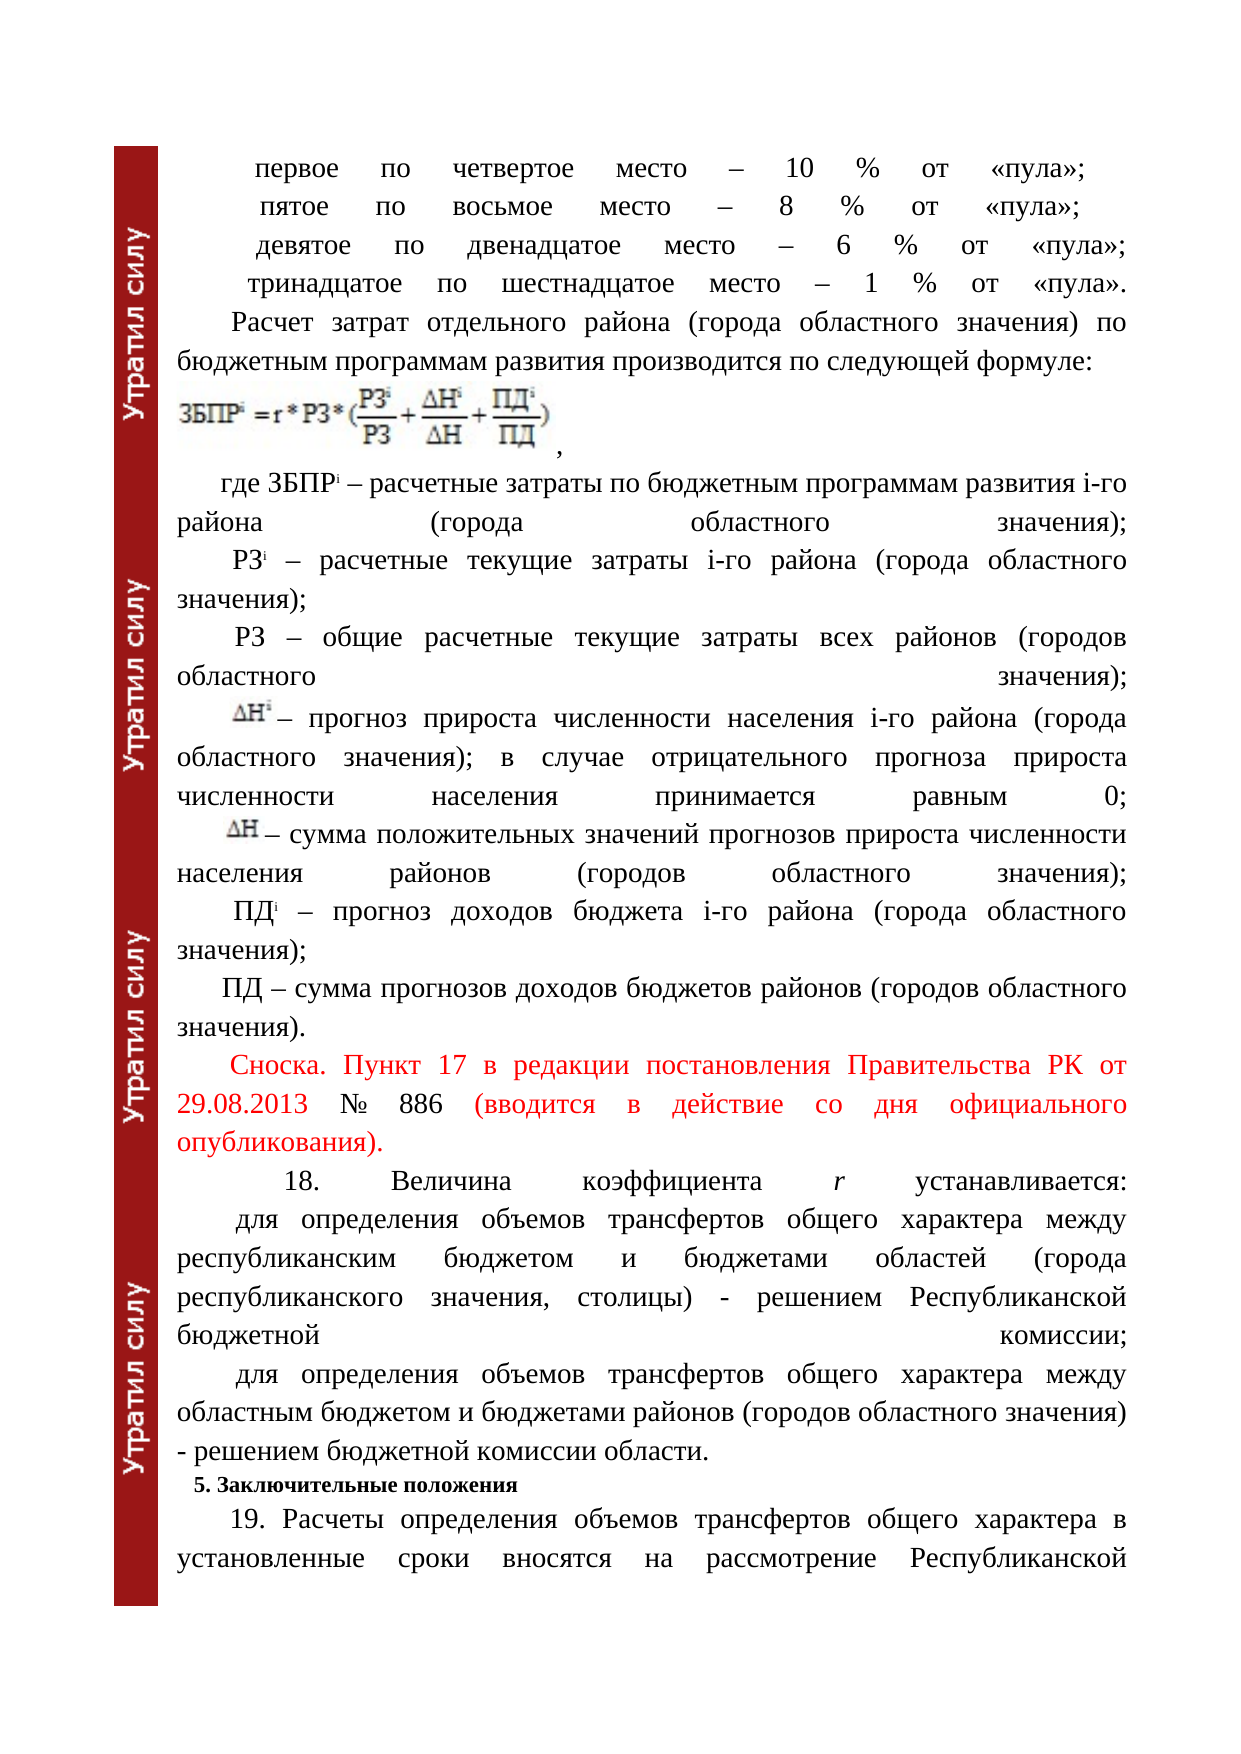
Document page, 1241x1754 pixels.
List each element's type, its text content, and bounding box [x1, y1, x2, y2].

picture [114, 146, 158, 150]
picture [114, 1466, 158, 1471]
text где ЗБПРi – расчетные затраты по бюджетным программам развития i-го района (города областного значения); РЗi – расчетные текущие затраты i-го района (города областного значения); РЗ – общие расчетные текущие затраты всех районов (городов областного значения); – прогноз прироста численности населения i-го района (города областного значения); в случае отрицательного прогноза прироста численности населения принимается равным 0; – сумма положительных значений прогнозов прироста численности населения районов (городов областного значения); ПДi – прогноз доходов бюджета i-го района (города областного значения); ПД – сумма прогнозов доходов бюджетов районов (городов областного значения). Сноска. Пункт 17 в редакции постановления Правительства РК от 29.08.2013 № 886 (вводится в действие со дня официального опубликования). 18. Величина коэффициента r устанавливается: для определения объемов трансфертов общего характера между республиканским бюджетом и бюджетами областей (города республиканского значения, столицы) - решением Республиканской бюджетной комиссии; для определения объемов трансфертов общего характера между областным бюджетом и бюджетами районов (городов областного значения) - решением бюджетной комиссии области. [112, 465, 1128, 1466]
picture [176, 381, 556, 455]
picture [114, 1574, 158, 1606]
picture [114, 376, 158, 381]
text 5. Заключительные положения [112, 1471, 1128, 1498]
picture [229, 696, 278, 728]
picture [223, 816, 265, 844]
picture [114, 460, 158, 465]
picture [114, 1498, 158, 1502]
